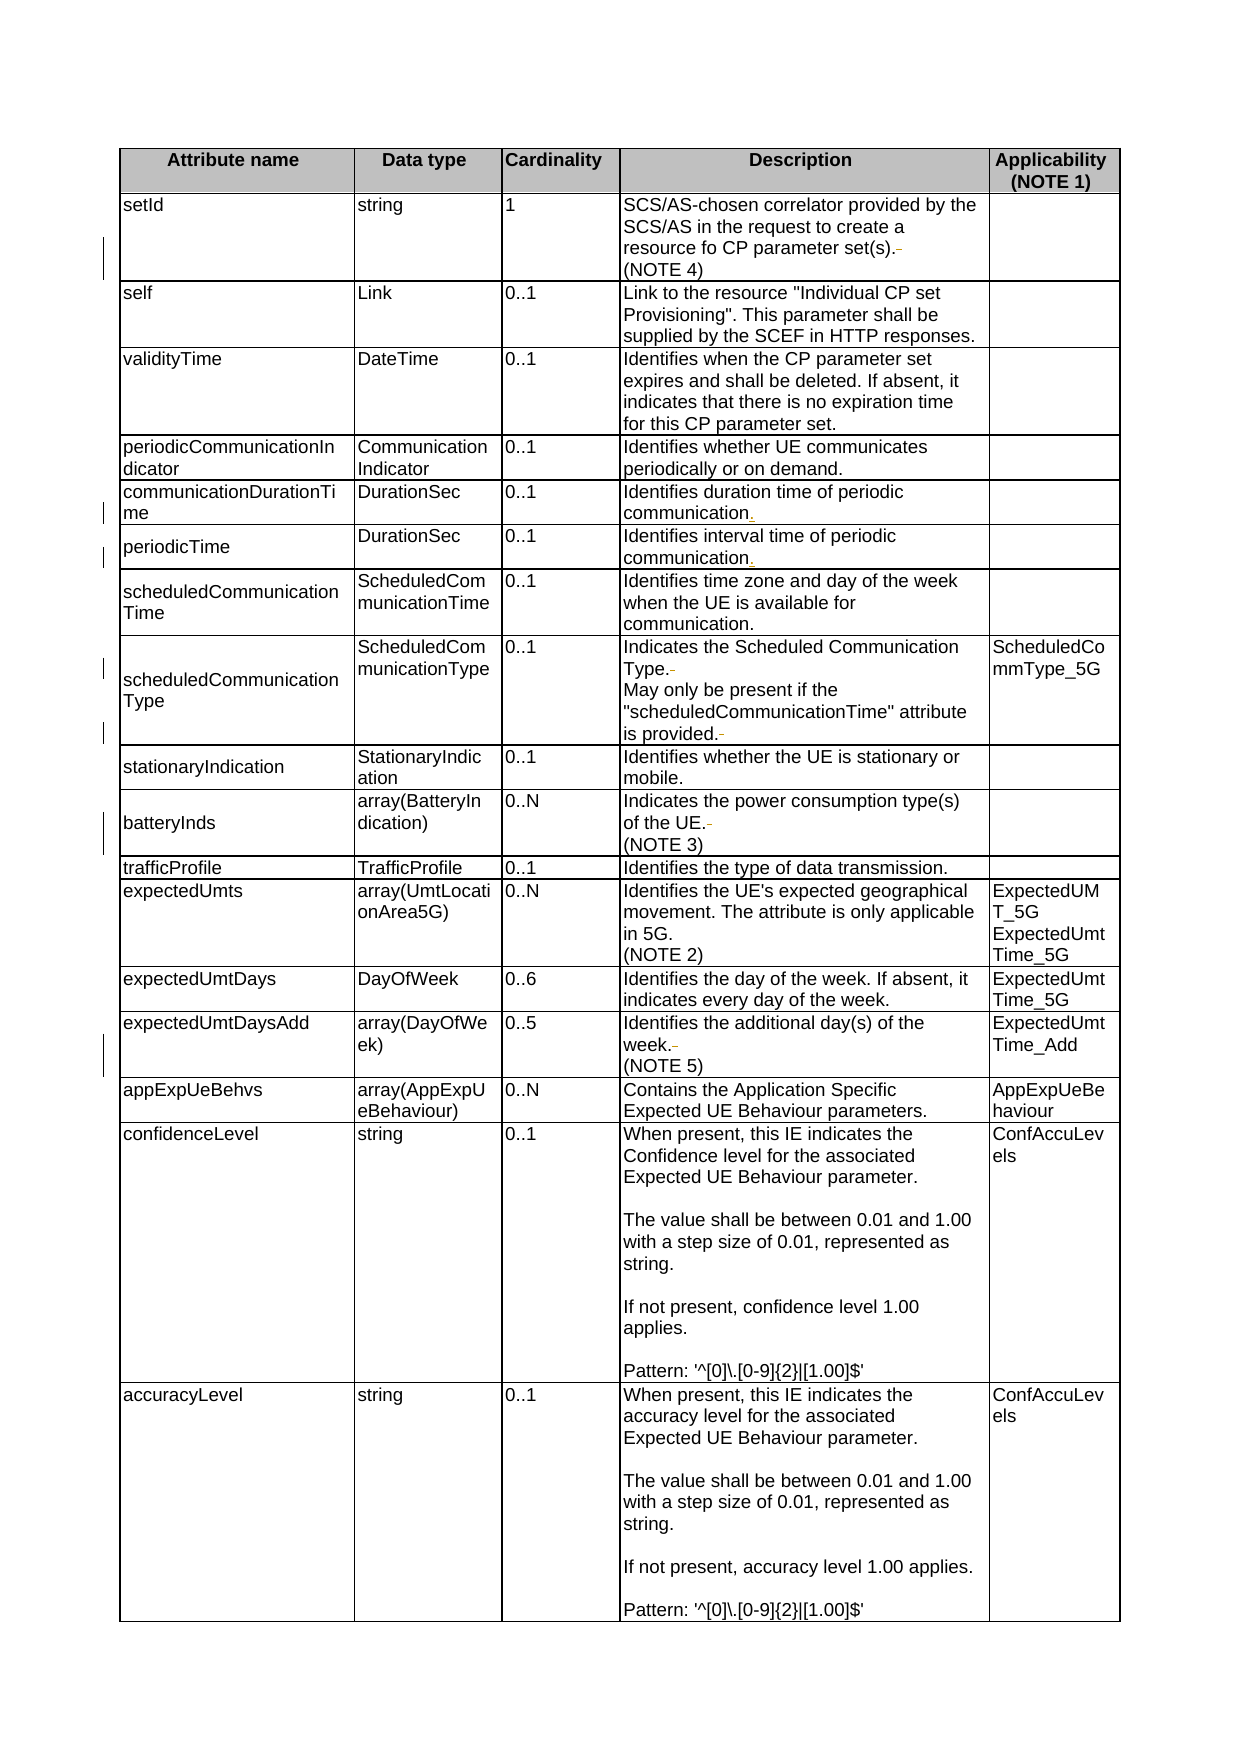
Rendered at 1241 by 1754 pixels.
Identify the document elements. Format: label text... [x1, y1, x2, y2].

table_cell 0..1 [503, 1383, 619, 1621]
table_header Applicability (NOTE 1) [990, 149, 1119, 192]
table_cell stationaryIndication [121, 746, 354, 789]
table_cell 0..N [503, 790, 619, 855]
table_cell 0..1 [503, 1123, 619, 1382]
table_cell expectedUmts [121, 880, 354, 966]
table_cell 0..1 [503, 481, 619, 524]
table_header Data type [355, 149, 501, 192]
table_cell 0..1 [503, 746, 619, 789]
table_cell 0..1 [503, 348, 619, 434]
table_cell Identifies the day of the week. If absent, it indicates every day of the week. [621, 967, 989, 1011]
table_cell 0..1 [503, 857, 619, 878]
table_cell string [355, 1383, 501, 1621]
table_cell CommunicationIndicator [355, 436, 501, 479]
table_cell scheduledCommunicationTime [121, 570, 354, 634]
table_cell string [355, 194, 501, 280]
table_cell Identifies whether the UE is stationary or mobile. [621, 746, 989, 789]
table_cell Indicates the Scheduled Communication Type. May only be present if the "scheduledCommunicationTime" attribute is provided. [621, 636, 989, 744]
table_cell expectedUmtDays [121, 967, 354, 1011]
table_cell AppExpUeBehaviour [990, 1078, 1119, 1121]
table_cell ExpectedUmtTime_Add [990, 1012, 1119, 1077]
table_cell Contains the Application Specific Expected UE Behaviour parameters. [621, 1078, 989, 1121]
table_cell Link [355, 282, 501, 346]
table_cell [990, 194, 1119, 280]
table_cell DurationSec [355, 481, 501, 524]
table_cell 0..N [503, 1078, 619, 1121]
table_cell When present, this IE indicates the accuracy level for the associated Expected UE Behaviour parameter. The value shall be between 0.01 and 1.00 with a step size of 0.01, represented as string. If not present, accuracy level 1.00 applies. Pattern: '^[0]\.[0-9]{2}|[1.00]$' [621, 1383, 989, 1621]
table_cell communicationDurationTime [121, 481, 354, 524]
table_cell Identifies interval time of periodic communication [621, 525, 989, 568]
table_cell 0..1 [503, 636, 619, 744]
table_cell setId [121, 194, 354, 280]
table_cell scheduledCommunicationType [121, 636, 354, 744]
table_cell ConfAccuLevels [990, 1383, 1119, 1621]
table_cell validityTime [121, 348, 354, 434]
table_cell [990, 790, 1119, 855]
table_cell 1 [503, 194, 619, 280]
table_cell array(DayOfWeek) [355, 1012, 501, 1077]
table_cell Identifies the type of data transmission. [621, 857, 989, 878]
table_cell expectedUmtDaysAdd [121, 1012, 354, 1077]
table_cell 0..N [503, 880, 619, 966]
table_cell array(UmtLocationArea5G) [355, 880, 501, 966]
table_cell [990, 436, 1119, 479]
table_cell [990, 481, 1119, 524]
table_cell 0..1 [503, 525, 619, 568]
table_cell periodicCommunicationIndicator [121, 436, 354, 479]
table_cell [990, 857, 1119, 878]
table_cell trafficProfile [121, 857, 354, 878]
table_cell ExpectedUMT_5G ExpectedUmtTime_5G [990, 880, 1119, 966]
table_cell [990, 282, 1119, 346]
table_cell DayOfWeek [355, 967, 501, 1011]
table_cell batteryInds [121, 790, 354, 855]
table_cell accuracyLevel [121, 1383, 354, 1621]
table_cell Indicates the power consumption type(s) of the UE. (NOTE 3) [621, 790, 989, 855]
table_cell 0..1 [503, 436, 619, 479]
table_cell SCS/AS-chosen correlator provided by the SCS/AS in the request to create a resource fo CP parameter set(s). (NOTE 4) [621, 194, 989, 280]
table_cell string [355, 1123, 501, 1382]
table_cell Identifies the UE's expected geographical movement. The attribute is only applicable in 5G. (NOTE 2) [621, 880, 989, 966]
table_cell TrafficProfile [355, 857, 501, 878]
table_cell array(AppExpUeBehaviour) [355, 1078, 501, 1121]
table_cell periodicTime [121, 525, 354, 568]
table_cell appExpUeBehvs [121, 1078, 354, 1121]
table_cell DurationSec [355, 525, 501, 568]
table_cell array(BatteryIndication) [355, 790, 501, 855]
table_cell Identifies duration time of periodic communication [621, 481, 989, 524]
table_cell When present, this IE indicates the Confidence level for the associated Expected UE Behaviour parameter. The value shall be between 0.01 and 1.00 with a step size of 0.01, represented as string. If not present, confidence level 1.00 applies. Pattern: '^[0]\.[0-9]{2}|[1.00]$' [621, 1123, 989, 1382]
table_cell Identifies time zone and day of the week when the UE is available for communication. [621, 570, 989, 634]
table_header Attribute name [121, 149, 354, 192]
table_cell Identifies when the CP parameter set expires and shall be deleted. If absent, it indicates that there is no expiration time for this CP parameter set. [621, 348, 989, 434]
table_cell Identifies whether UE communicates periodically or on demand. [621, 436, 989, 479]
table_cell [990, 570, 1119, 634]
table_cell [990, 746, 1119, 789]
table_cell DateTime [355, 348, 501, 434]
table_cell ScheduledCommType_5G [990, 636, 1119, 744]
table_cell ConfAccuLevels [990, 1123, 1119, 1382]
table_cell 0..1 [503, 282, 619, 346]
table_cell 0..5 [503, 1012, 619, 1077]
table_cell 0..1 [503, 570, 619, 634]
table_cell ScheduledCommunicationTime [355, 570, 501, 634]
table_cell [990, 525, 1119, 568]
table_cell Link to the resource "Individual CP set Provisioning". This parameter shall be supplied by the SCEF in HTTP responses. [621, 282, 989, 346]
table_cell Identifies the additional day(s) of the week. (NOTE 5) [621, 1012, 989, 1077]
table_cell StationaryIndication [355, 746, 501, 789]
table_header Cardinality [503, 149, 619, 192]
table_cell confidenceLevel [121, 1123, 354, 1382]
table_cell 0..6 [503, 967, 619, 1011]
table_cell self [121, 282, 354, 346]
table_cell [990, 348, 1119, 434]
table_cell ExpectedUmtTime_5G [990, 967, 1119, 1011]
table_cell ScheduledCommunicationType [355, 636, 501, 744]
table_header Description [621, 149, 989, 192]
